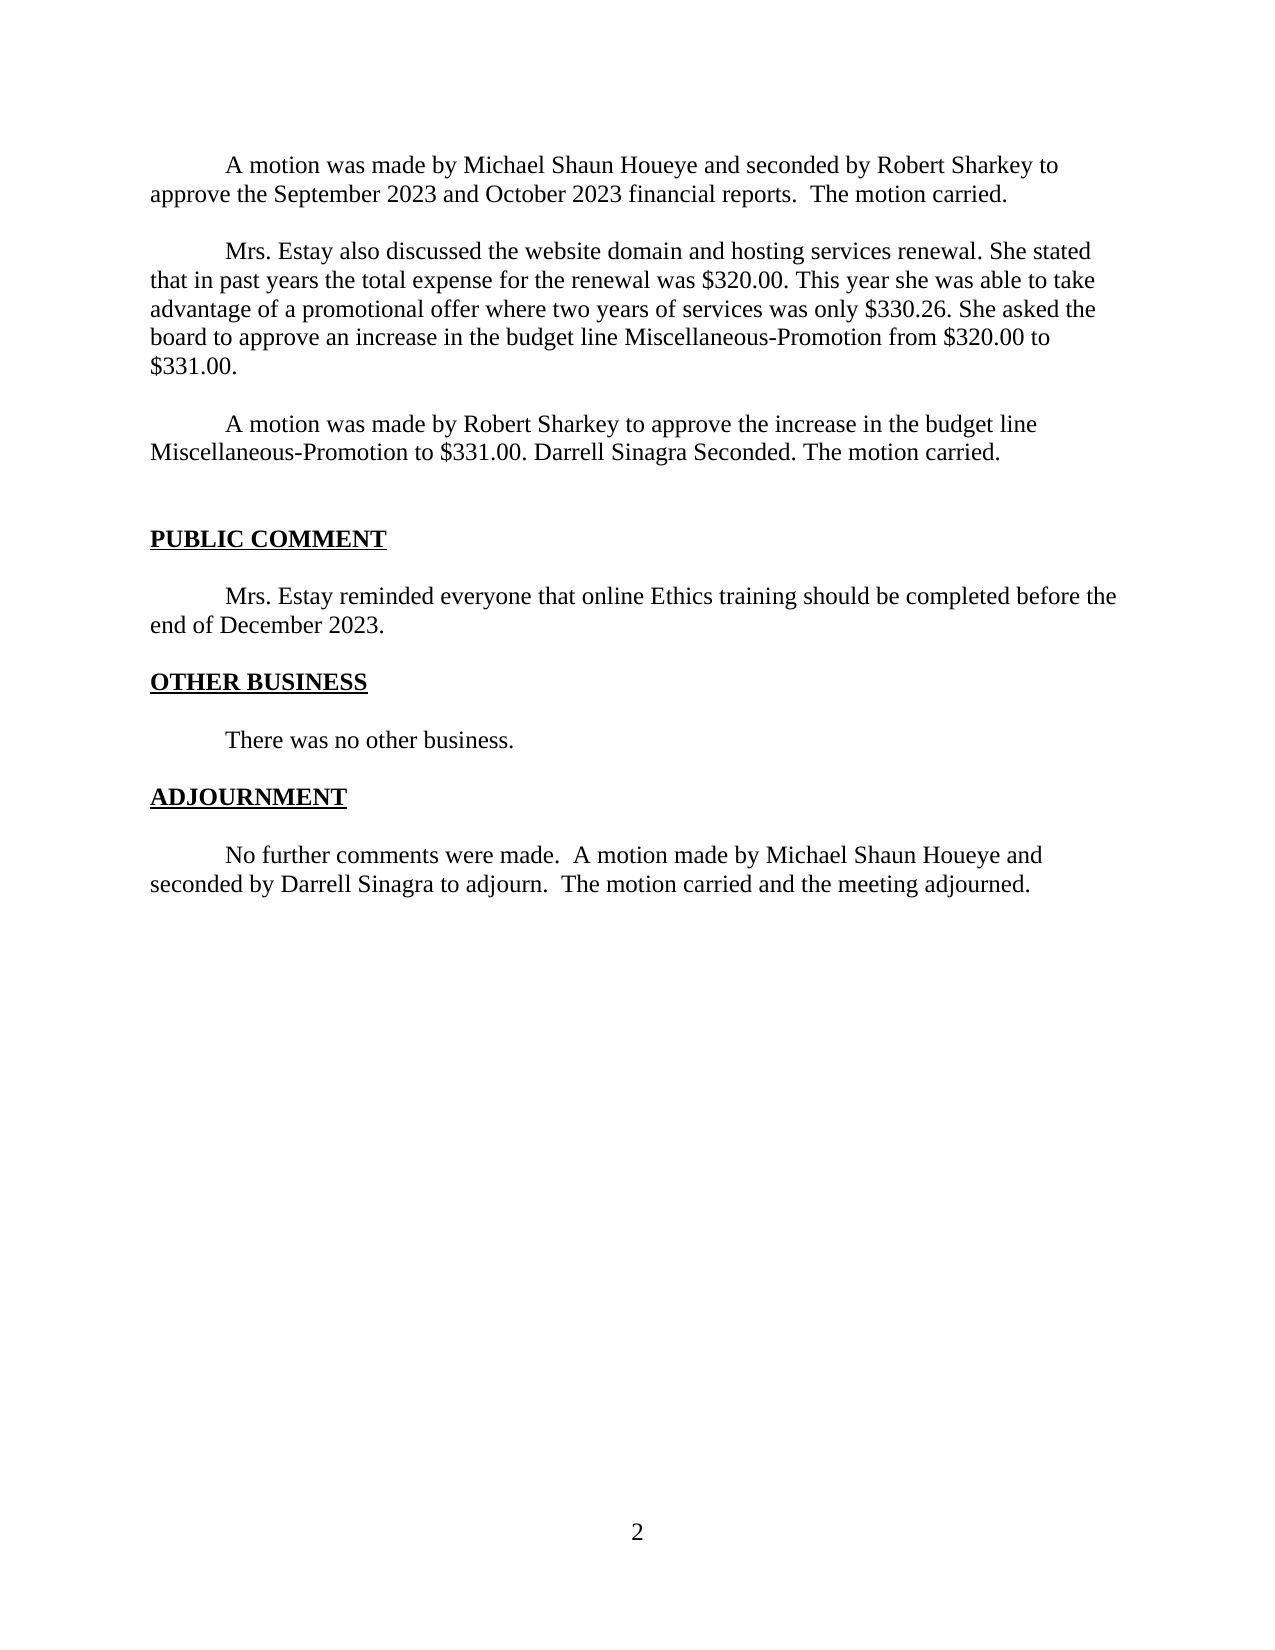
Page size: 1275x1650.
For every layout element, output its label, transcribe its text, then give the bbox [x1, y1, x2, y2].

text ADJOURNMENT [150, 782, 1125, 811]
text There was no other business. [150, 725, 1125, 754]
text OTHER BUSINESS [150, 667, 1125, 696]
text Mrs. Estay also discussed the website domain and hosting services renewal. She stated that in past years the total expense for the renewal was $320.00. This year she was able to take advantage of a promotional offer where two years of services was only $330.26. She asked the board to approve an increase in the budget line Miscellaneous-Promotion from $320.00 to $331.00. [150, 236, 1125, 380]
text Mrs. Estay reminded everyone that online Ethics training should be completed before the end of December 2023. [150, 581, 1125, 639]
text PUBLIC COMMENT [150, 524, 1125, 552]
text A motion was made by Michael Shaun Houeye and seconded by Robert Sharkey to approve the September 2023 and October 2023 financial reports. The motion carried. [150, 150, 1125, 207]
text A motion was made by Robert Sharkey to approve the increase in the budget line Miscellaneous-Promotion to $331.00. Darrell Sinagra Seconded. The motion carried. [150, 409, 1125, 466]
text No further comments were made. A motion made by Michael Shaun Houeye and seconded by Darrell Sinagra to adjourn. The motion carried and the meeting adjourned. [150, 840, 1125, 897]
